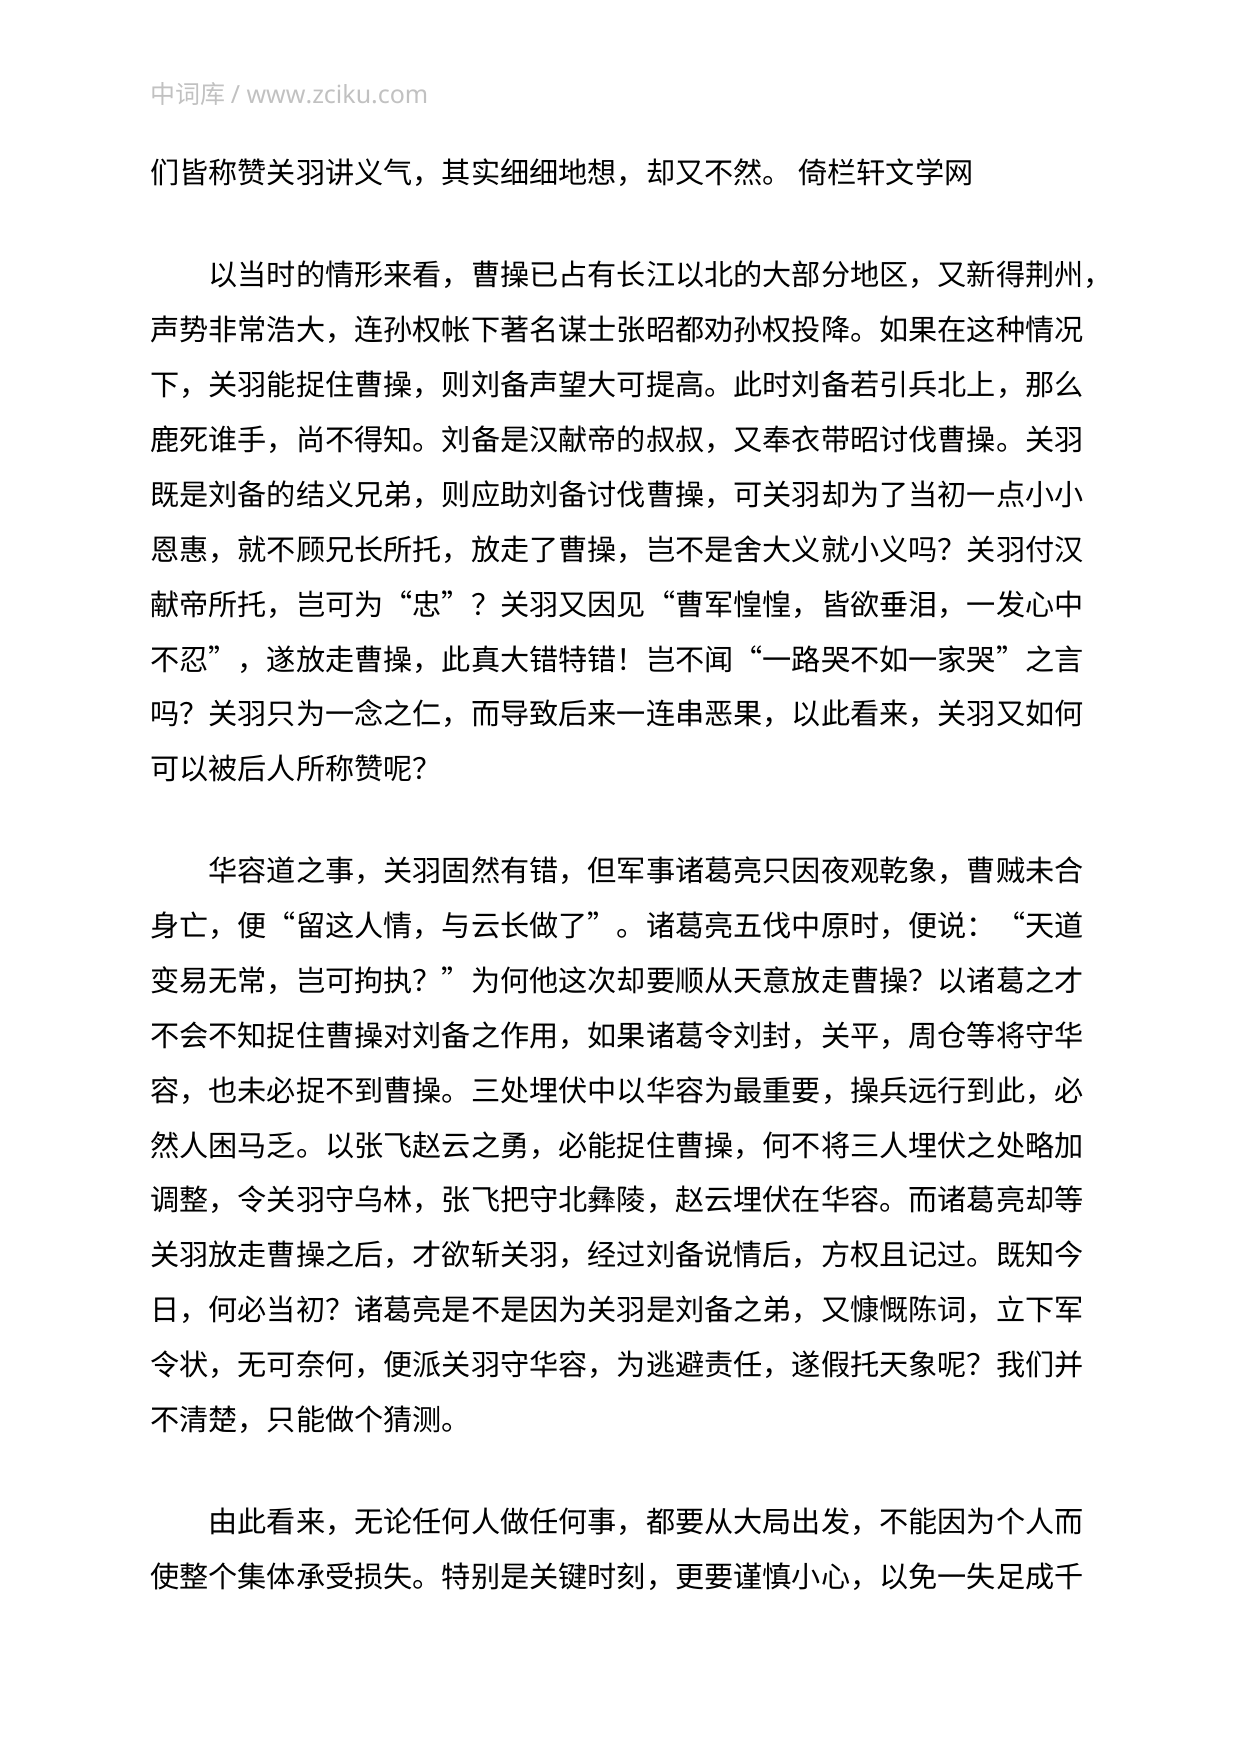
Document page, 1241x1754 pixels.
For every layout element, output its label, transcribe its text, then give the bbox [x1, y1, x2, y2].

text 以当时的情形来看，曹操已占有长江以北的大部分地区，又新得荆州，声势非常浩大，连孙权帐下著名谋士张昭都劝孙权投降。如果在这种情况下，关羽能捉住曹操，则刘备声望大可提高。此时刘备若引兵北上，那么鹿死谁手，尚不得知。刘备是汉献帝的叔叔，又奉衣带昭讨伐曹操。关羽既是刘备的结义兄弟，则应助刘备讨伐曹操，可关羽却为了当初一点小小恩惠，就不顾兄长所托，放走了曹操，岂不是舍大义就小义吗？关羽付汉献帝所托，岂可为“忠”？关羽又因见“曹军惶惶，皆欲垂泪，一发心中不忍”，遂放走曹操，此真大错特错！岂不闻“一路哭不如一家哭”之言吗？关羽只为一念之仁，而导致后来一连串恶果，以此看来，关羽又如何可以被后人所称赞呢？ [150, 252, 1090, 788]
text 华容道之事，关羽固然有错，但军事诸葛亮只因夜观乾象，曹贼未合身亡，便“留这人情，与云长做了”。诸葛亮五伐中原时，便说：“天道变易无常，岂可拘执？”为何他这次却要顺从天意放走曹操？以诸葛之才不会不知捉住曹操对刘备之作用，如果诸葛令刘封，关平，周仓等将守华容，也未必捉不到曹操。三处埋伏中以华容为最重要，操兵远行到此，必然人困马乏。以张飞赵云之勇，必能捉住曹操，何不将三人埋伏之处略加调整，令关羽守乌林，张飞把守北彝陵，赵云埋伏在华容。而诸葛亮却等关羽放走曹操之后，才欲斩关羽，经过刘备说情后，方权且记过。既知今日，何必当初？诸葛亮是不是因为关羽是刘备之弟，又慷慨陈词，立下军令状，无可奈何，便派关羽守华容，为逃避责任，遂假托天象呢？我们并不清楚，只能做个猜测。 [150, 848, 1090, 1439]
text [150, 150, 1090, 192]
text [150, 1498, 1090, 1596]
